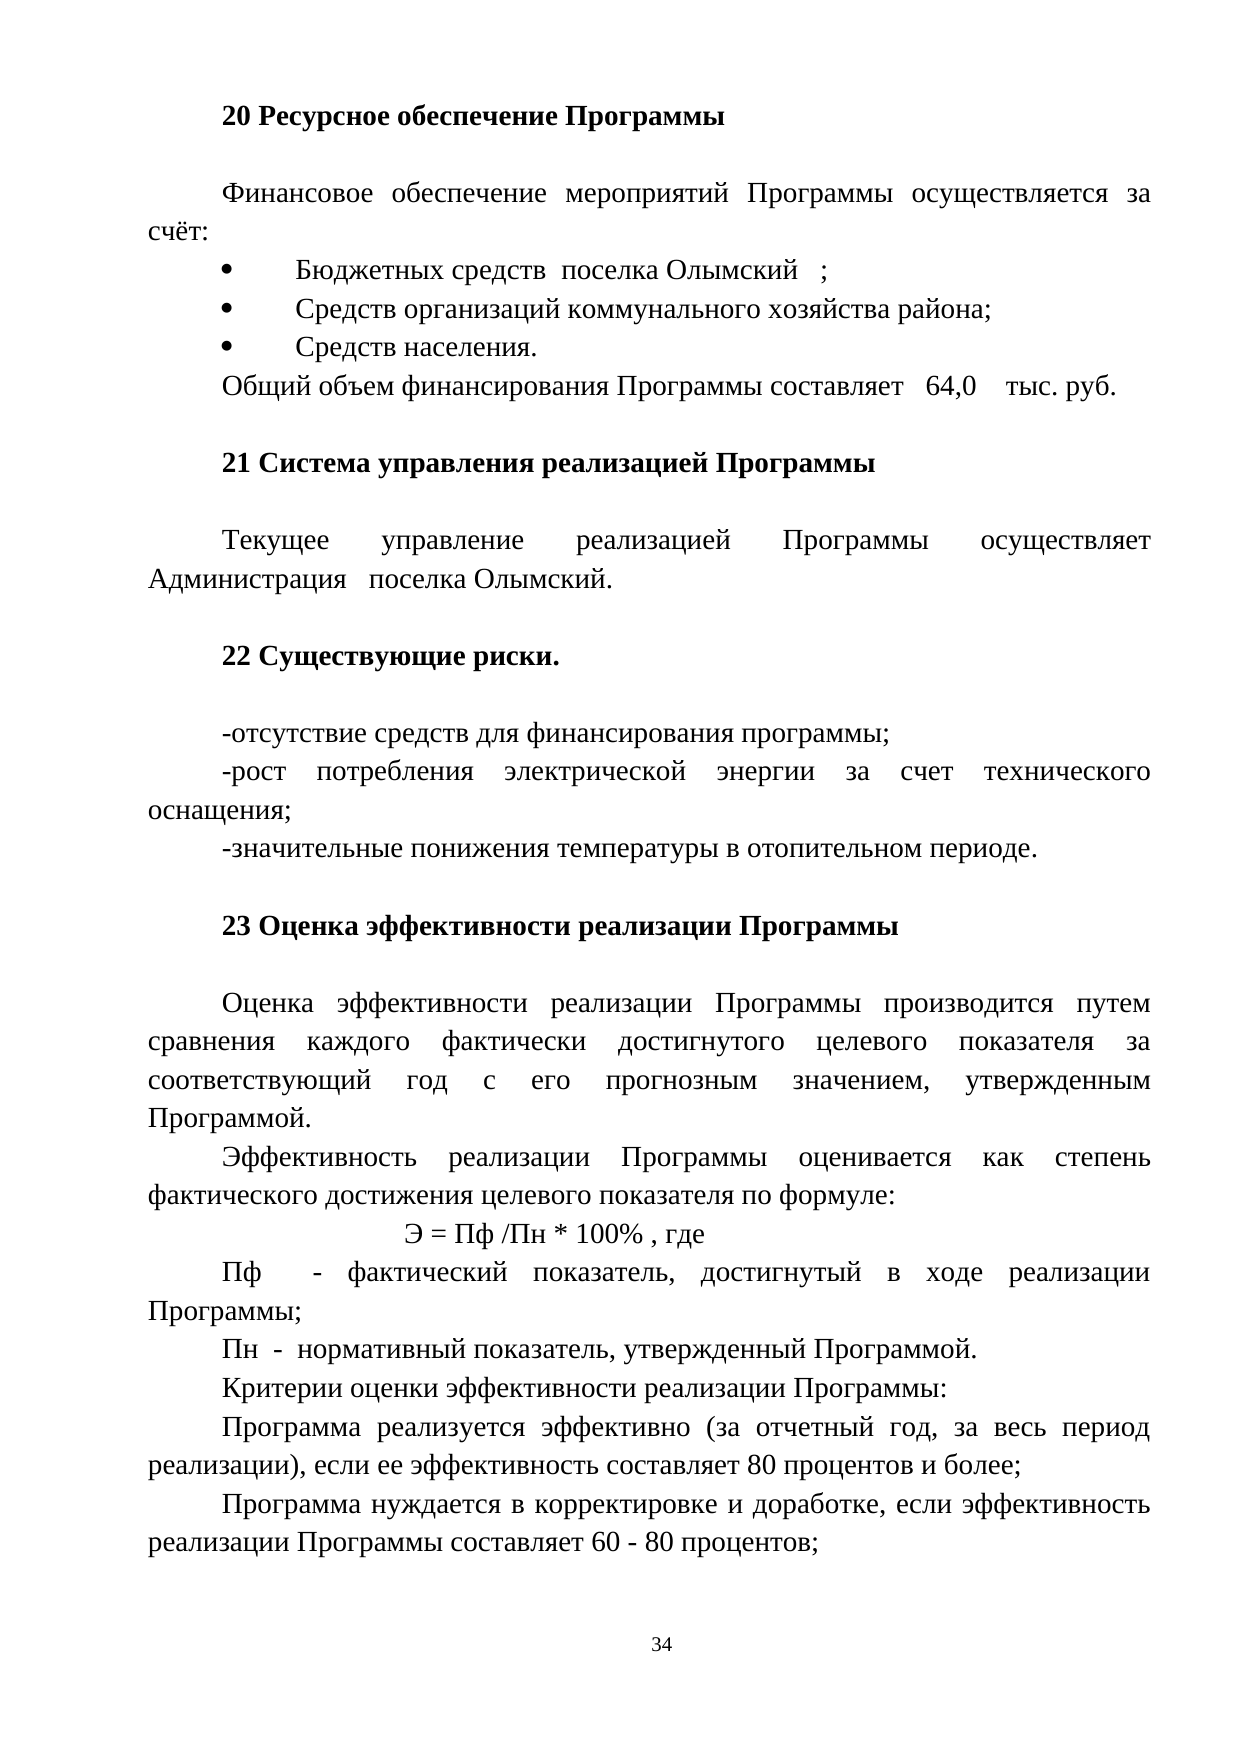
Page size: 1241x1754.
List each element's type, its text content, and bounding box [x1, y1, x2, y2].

text 23 Оценка эффективности реализации Программы [148, 908, 1152, 941]
list Бюджетных средств поселка Олымский ; [148, 252, 1152, 286]
text Эффективность реализации Программы оценивается как степень фактического достижения целевого показателя по формуле: [148, 1139, 1152, 1211]
text -рост потребления электрической энергии за счет технического оснащения; [148, 753, 1152, 826]
text Пн - нормативный показатель, утвержденный Программой. [148, 1332, 1152, 1365]
text 20 Ресурсное обеспечение Программы [148, 98, 1152, 131]
text Пф - фактический показатель, достигнутый в ходе реализации Программы; [148, 1254, 1152, 1327]
text Текущее управление реализацией Программы осуществляет Администрация поселка Олымский. [148, 522, 1152, 594]
list Средств населения. [148, 329, 1152, 363]
list Средств организаций коммунального хозяйства района; [148, 291, 1152, 324]
text -отсутствие средств для финансирования программы; [148, 715, 1152, 748]
text Программа реализуется эффективно (за отчетный год, за весь период реализации), если ее эффективность составляет 80 процентов и более; [148, 1409, 1152, 1481]
text 22 Существующие риски. [148, 638, 1152, 671]
text Финансовое обеспечение мероприятий Программы осуществляется за счёт: [148, 175, 1152, 247]
text Критерии оценки эффективности реализации Программы: [148, 1370, 1152, 1404]
text Общий объем финансирования Программы составляет 64,0 тыс. руб. [148, 368, 1152, 402]
text Э = Пф /Пн * 100% , где [148, 1216, 1152, 1249]
text 21 Система управления реализацией Программы [148, 445, 1152, 479]
text Программа нуждается в корректировке и доработке, если эффективность реализации Программы составляет 60 - 80 процентов; [148, 1486, 1152, 1558]
text -значительные понижения температуры в отопительном периоде. [148, 831, 1152, 864]
text Оценка эффективности реализации Программы производится путем сравнения каждого фактически достигнутого целевого показателя за соответствующий год с его прогнозным значением, утвержденным Программой. [148, 985, 1152, 1134]
